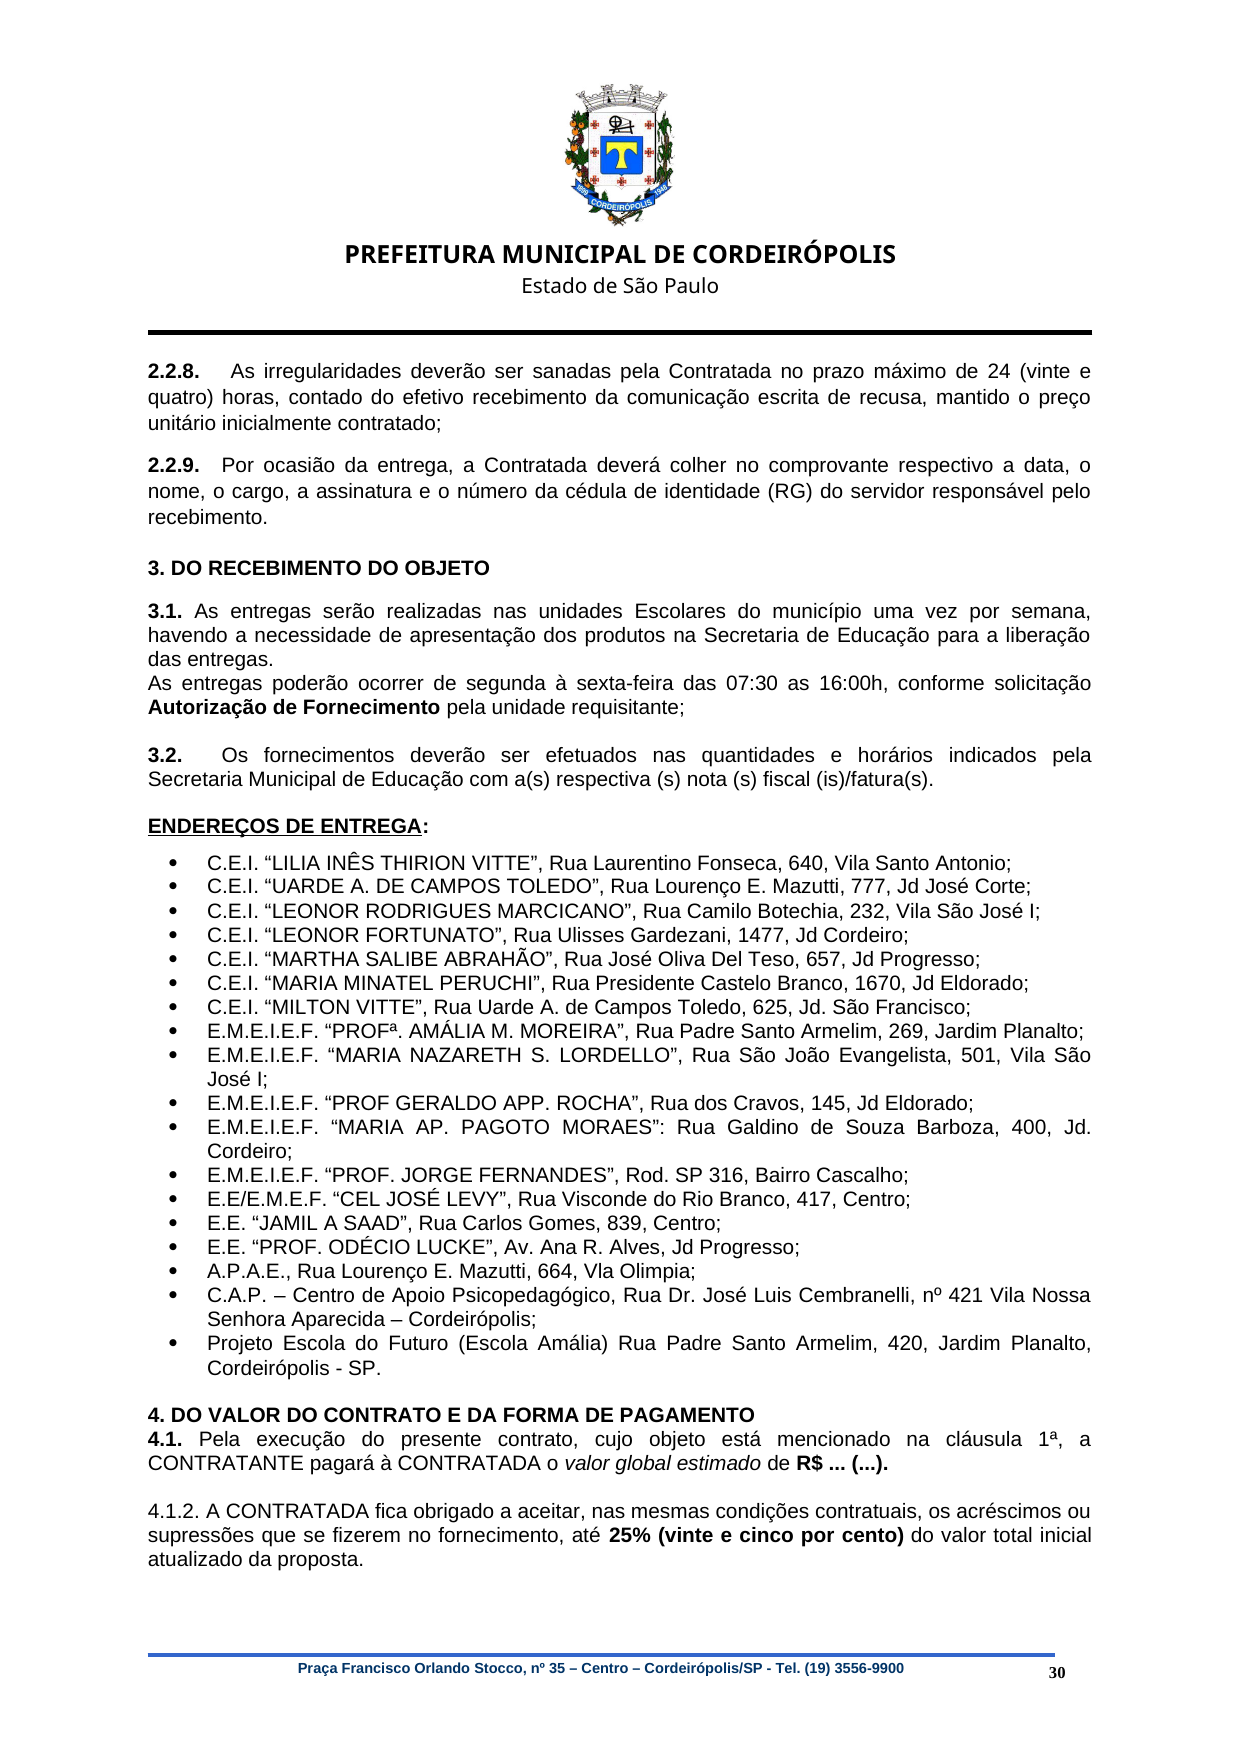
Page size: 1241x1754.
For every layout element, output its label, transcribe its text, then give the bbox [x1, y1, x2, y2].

list E.M.E.I.E.F. “PROFª. AMÁLIA M. MOREIRA”, Rua Padre Santo Armelim, 269, Jardim Planalto; [169, 1019, 1092, 1043]
title ENDEREÇOS DE ENTREGA: [148, 814, 1092, 838]
list E.M.E.I.E.F. “PROF. JORGE FERNANDES”, Rod. SP 316, Bairro Cascalho; [169, 1163, 1092, 1187]
text 3.1. As entregas serão realizadas nas unidades Escolares do município uma vez por semana, havendo a necessidade de apresentação dos produtos na Secretaria de Educação para a liberação das entregas. [148, 599, 1092, 671]
text 4.1. Pela execução do presente contrato, cujo objeto está mencionado na cláusula 1ª, a CONTRATANTE pagará à CONTRATADA o valor global estimado de R$ ... (...). [148, 1427, 1092, 1475]
list E.M.E.I.E.F. “MARIA NAZARETH S. LORDELLO”, Rua São João Evangelista, 501, Vila São José I; [169, 1043, 1092, 1091]
list A.P.A.E., Rua Lourenço E. Mazutti, 664, Vla Olimpia; [169, 1259, 1092, 1283]
list C.E.I. “LEONOR FORTUNATO”, Rua Ulisses Gardezani, 1477, Jd Cordeiro; [169, 922, 1092, 947]
list C.E.I. “UARDE A. DE CAMPOS TOLEDO”, Rua Lourenço E. Mazutti, 777, Jd José Corte; [169, 874, 1092, 898]
list E.M.E.I.E.F. “PROF GERALDO APP. ROCHA”, Rua dos Cravos, 145, Jd Eldorado; [169, 1091, 1092, 1115]
list Por ocasião da entrega, a Contratada deverá colher no comprovante respectivo a data, o nome, o cargo, a assinatura e o número da cédula de identidade (RG) do servidor responsável pelo recebimento. [148, 453, 1092, 528]
list E.M.E.I.E.F. “MARIA AP. PAGOTO MORAES”: Rua Galdino de Souza Barboza, 400, Jd. Cordeiro; [169, 1115, 1092, 1163]
picture [558, 75, 682, 237]
list C.E.I. “LEONOR RODRIGUES MARCICANO”, Rua Camilo Botechia, 232, Vila São José I; [169, 898, 1092, 922]
list Projeto Escola do Futuro (Escola Amália) Rua Padre Santo Armelim, 420, Jardim Planalto, Cordeirópolis - SP. [169, 1331, 1092, 1379]
text 4.1.2. A CONTRATADA fica obrigado a aceitar, nas mesmas condições contratuais, os acréscimos ou supressões que se fizerem no fornecimento, até 25% (vinte e cinco por cento) do valor total inicial atualizado da proposta. [148, 1499, 1092, 1571]
list C.E.I. “LILIA INÊS THIRION VITTE”, Rua Laurentino Fonseca, 640, Vila Santo Antonio; [169, 850, 1092, 874]
subtitle 4. DO VALOR DO CONTRATO E DA FORMA DE PAGAMENTO [148, 1403, 1092, 1427]
list E.E. “JAMIL A SAAD”, Rua Carlos Gomes, 839, Centro; [169, 1211, 1092, 1235]
list C.A.P. – Centro de Apoio Psicopedagógico, Rua Dr. José Luis Cembranelli, nº 421 Vila Nossa Senhora Aparecida – Cordeirópolis; [169, 1283, 1092, 1331]
list E.E/E.M.E.F. “CEL JOSÉ LEVY”, Rua Visconde do Rio Branco, 417, Centro; [169, 1187, 1092, 1211]
list C.E.I. “MARIA MINATEL PERUCHI”, Rua Presidente Castelo Branco, 1670, Jd Eldorado; [169, 971, 1092, 995]
list C.E.I. “MILTON VITTE”, Rua Uarde A. de Campos Toledo, 625, Jd. São Francisco; [169, 995, 1092, 1019]
list C.E.I. “MARTHA SALIBE ABRAHÃO”, Rua José Oliva Del Teso, 657, Jd Progresso; [169, 947, 1092, 971]
list E.E. “PROF. ODÉCIO LUCKE”, Av. Ana R. Alves, Jd Progresso; [169, 1235, 1092, 1259]
list As irregularidades deverão ser sanadas pela Contratada no prazo máximo de 24 (vinte e quatro) horas, contado do efetivo recebimento da comunicação escrita de recusa, mantido o preço unitário inicialmente contratado; [148, 359, 1092, 434]
title Os fornecimentos deverão ser efetuados nas quantidades e horários indicados pela Secretaria Municipal de Educação com a(s) respectiva (s) nota (s) fiscal (is)/fatura(s). [148, 742, 1092, 790]
text As entregas poderão ocorrer de segunda à sexta-feira das 07:30 as 16:00h, conforme solicitação Autorização de Fornecimento pela unidade requisitante; [148, 671, 1092, 718]
list 3. DO RECEBIMENTO DO OBJETO [148, 556, 1092, 580]
